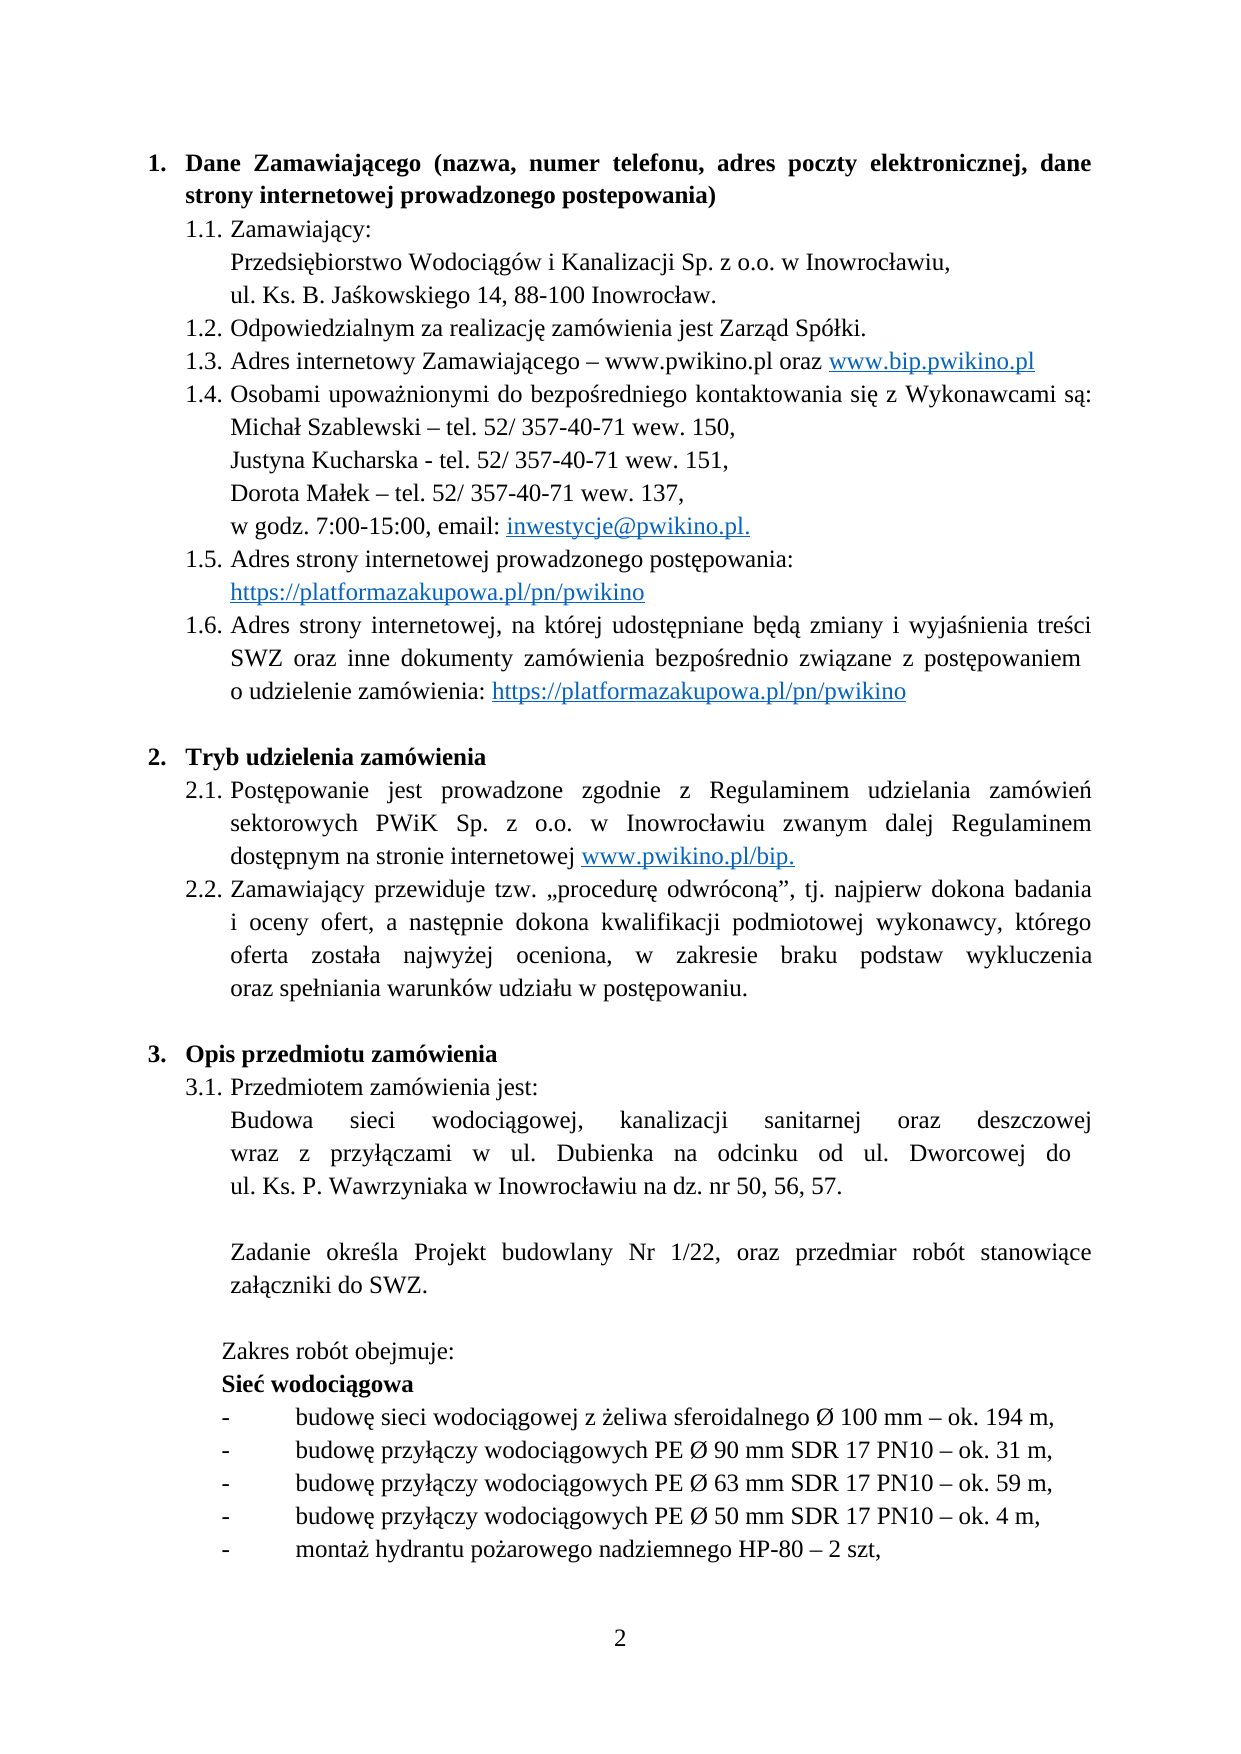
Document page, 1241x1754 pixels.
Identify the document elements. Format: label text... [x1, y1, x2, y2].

list ul. Ks. B. Jaśkowskiego 14, 88-100 Inowrocław. [230, 280, 1093, 308]
list w godz. 7:00-15:00, email: inwestycje@pwikino.pl. [230, 511, 1093, 539]
list Przedsiębiorstwo Wodociągów i Kanalizacji Sp. z o.o. w Inowrocławiu, [230, 247, 1093, 275]
list Postępowanie jest prowadzone zgodnie z Regulaminem udzielania zamówień sektorowych PWiK Sp. z o.o. w Inowrocławiu zwanym dalej Regulaminem dostępnym na stronie internetowej www.pwikino.pl/bip. [185, 775, 1093, 870]
list Adres strony internetowej prowadzonego postępowania: https://platformazakupowa.pl/pn/pwikino [185, 544, 1093, 606]
text - budowę przyłączy wodociągowych PE Ø 50 mm SDR 17 PN10 – ok. 4 m, [148, 1501, 1093, 1530]
list Zadanie określa Projekt budowlany Nr 1/22, oraz przedmiar robót stanowiące załączniki do SWZ. [230, 1237, 1093, 1299]
text - budowę przyłączy wodociągowych PE Ø 90 mm SDR 17 PN10 – ok. 31 m, [148, 1435, 1093, 1464]
subtitle Tryb udzielenia zamówienia [148, 742, 1093, 771]
subtitle Opis przedmiotu zamówienia [148, 1039, 1093, 1068]
list Adres strony internetowej, na której udostępniane będą zmiany i wyjaśnienia treści SWZ oraz inne dokumenty zamówienia bezpośrednio związane z postępowaniem o udzielenie zamówienia: https://platformazakupowa.pl/pn/pwikino [185, 610, 1093, 705]
text - budowę sieci wodociągowej z żeliwa sferoidalnego Ø 100 mm – ok. 194 m, [148, 1402, 1093, 1431]
text Zakres robót obejmuje: [148, 1336, 1093, 1365]
list Zamawiający przewiduje tzw. „procedurę odwróconą”, tj. najpierw dokona badania i oceny ofert, a następnie dokona kwalifikacji podmiotowej wykonawcy, którego oferta została najwyżej oceniona, w zakresie braku podstaw wykluczenia oraz spełniania warunków udziału w postępowaniu. [185, 874, 1093, 1002]
list Adres internetowy Zamawiającego – www.pwikino.pl oraz www.bip.pwikino.pl [185, 346, 1093, 374]
list Odpowiedzialnym za realizację zamówienia jest Zarząd Spółki. [185, 313, 1093, 341]
list Budowa sieci wodociągowej, kanalizacji sanitarnej oraz deszczowej wraz z przyłączami w ul. Dubienka na odcinku od ul. Dworcowej do ul. Ks. P. Wawrzyniaka w Inowrocławiu na dz. nr 50, 56, 57. [230, 1105, 1093, 1200]
list Zamawiający: [185, 214, 1093, 242]
list Dorota Małek – tel. 52/ 357-40-71 wew. 137, [230, 478, 1093, 507]
list Justyna Kucharska - tel. 52/ 357-40-71 wew. 151, [230, 445, 1093, 473]
subtitle Dane Zamawiającego (nazwa, numer telefonu, adres poczty elektronicznej, dane strony internetowej prowadzonego postepowania) [148, 148, 1093, 209]
text Sieć wodociągowa [148, 1369, 1093, 1398]
list Przedmiotem zamówienia jest: [185, 1072, 1093, 1101]
text - budowę przyłączy wodociągowych PE Ø 63 mm SDR 17 PN10 – ok. 59 m, [148, 1468, 1093, 1497]
list Osobami upoważnionymi do bezpośredniego kontaktowania się z Wykonawcami są: Michał Szablewski – tel. 52/ 357-40-71 wew. 150, [185, 379, 1093, 441]
text - montaż hydrantu pożarowego nadziemnego HP-80 – 2 szt, [148, 1534, 1093, 1563]
